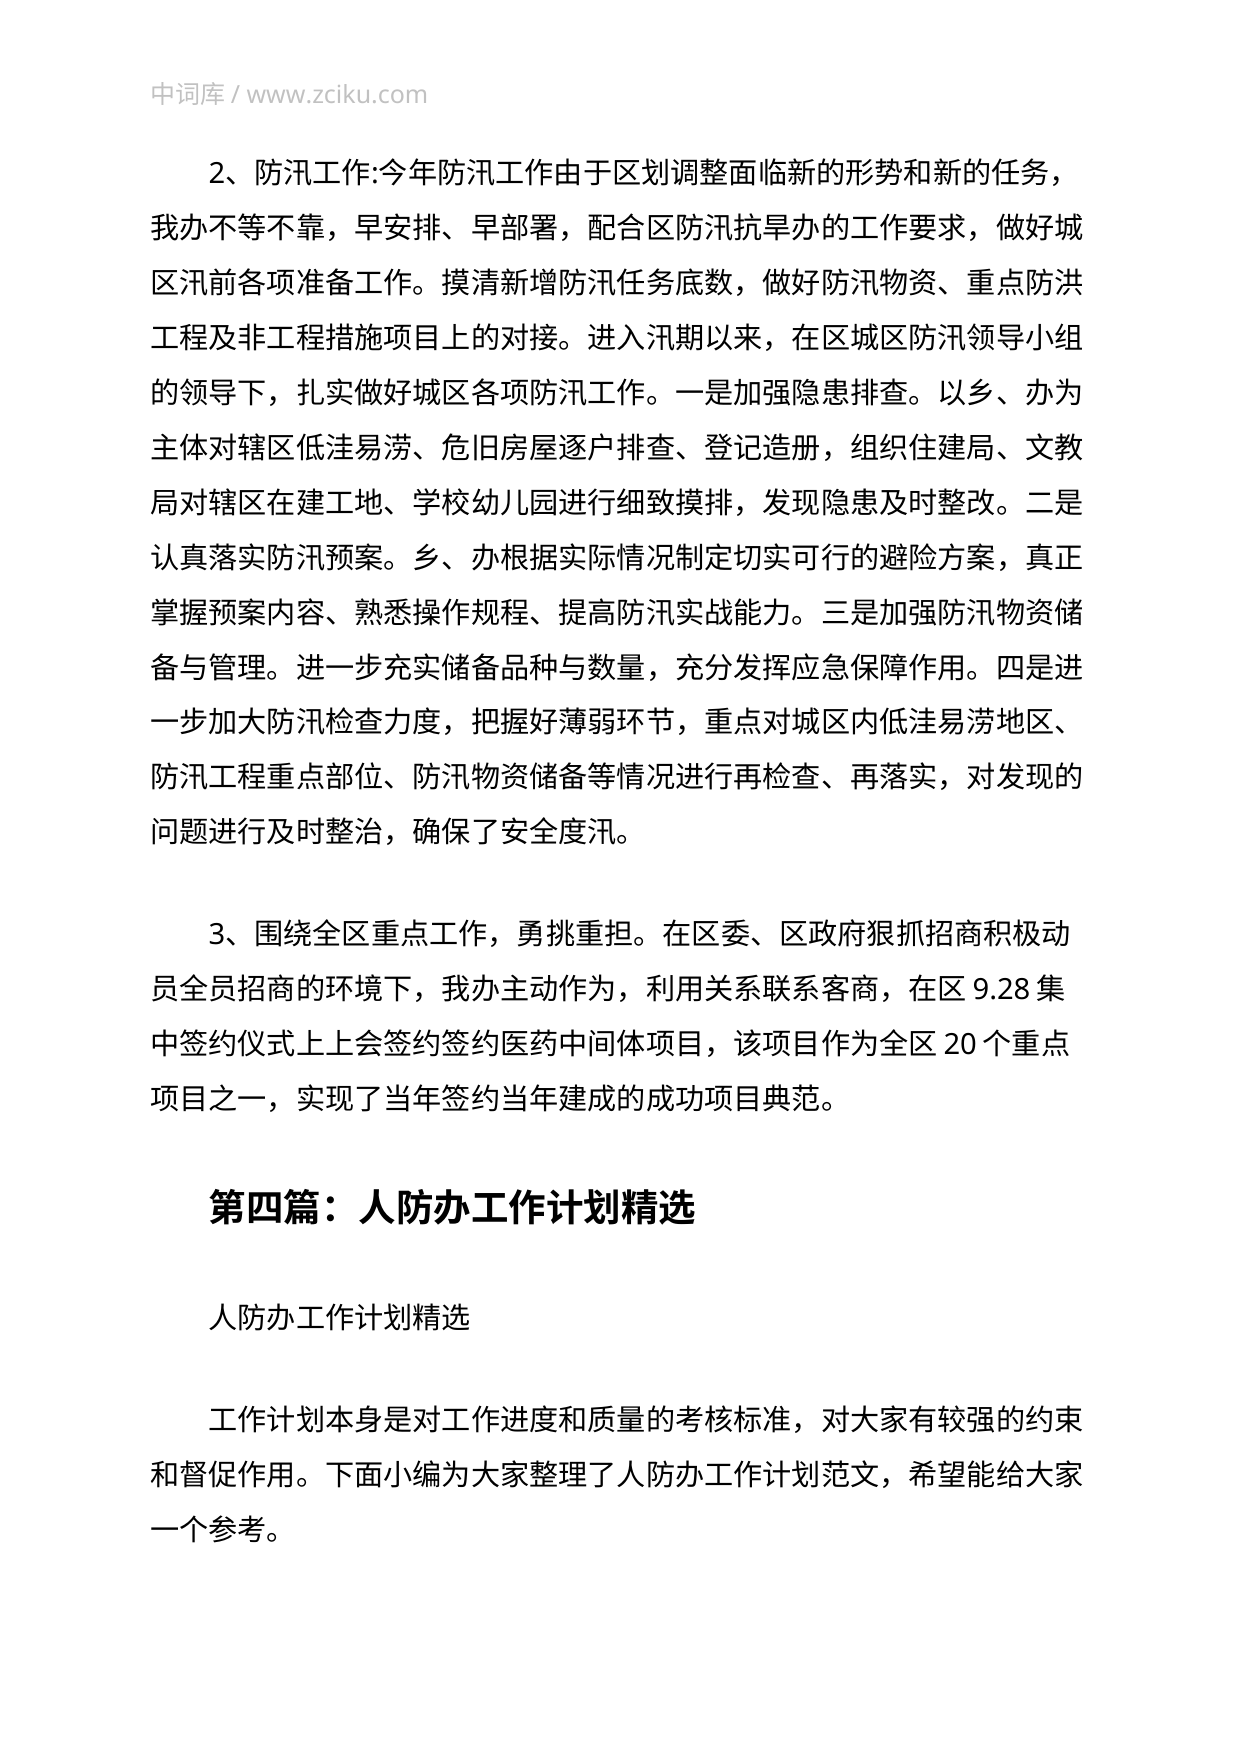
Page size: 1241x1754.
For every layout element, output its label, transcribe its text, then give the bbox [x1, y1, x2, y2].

text 人防办工作计划精选 [150, 1295, 1090, 1337]
text 2、防汛工作:今年防汛工作由于区划调整面临新的形势和新的任务，我办不等不靠，早安排、早部署，配合区防汛抗旱办的工作要求，做好城区汛前各项准备工作。摸清新增防汛任务底数，做好防汛物资、重点防洪工程及非工程措施项目上的对接。进入汛期以来，在区城区防汛领导小组的领导下，扎实做好城区各项防汛工作。一是加强隐患排查。以乡、办为主体对辖区低洼易涝、危旧房屋逐户排查、登记造册，组织住建局、文教局对辖区在建工地、学校幼儿园进行细致摸排，发现隐患及时整改。二是认真落实防汛预案。乡、办根据实际情况制定切实可行的避险方案，真正掌握预案内容、熟悉操作规程、提高防汛实战能力。三是加强防汛物资储备与管理。进一步充实储备品种与数量，充分发挥应急保障作用。四是进一步加大防汛检查力度，把握好薄弱环节，重点对城区内低洼易涝地区、防汛工程重点部位、防汛物资储备等情况进行再检查、再落实，对发现的问题进行及时整治，确保了安全度汛。 [150, 150, 1090, 851]
text 工作计划本身是对工作进度和质量的考核标准，对大家有较强的约束和督促作用。下面小编为大家整理了人防办工作计划范文，希望能给大家一个参考。 [150, 1397, 1090, 1549]
text 第四篇：人防办工作计划精选 [150, 1177, 1090, 1232]
text 3、围绕全区重点工作，勇挑重担。在区委、区政府狠抓招商积极动员全员招商的环境下，我办主动作为，利用关系联系客商，在区9.28集中签约仪式上上会签约签约医药中间体项目，该项目作为全区20个重点项目之一，实现了当年签约当年建成的成功项目典范。 [150, 911, 1090, 1118]
